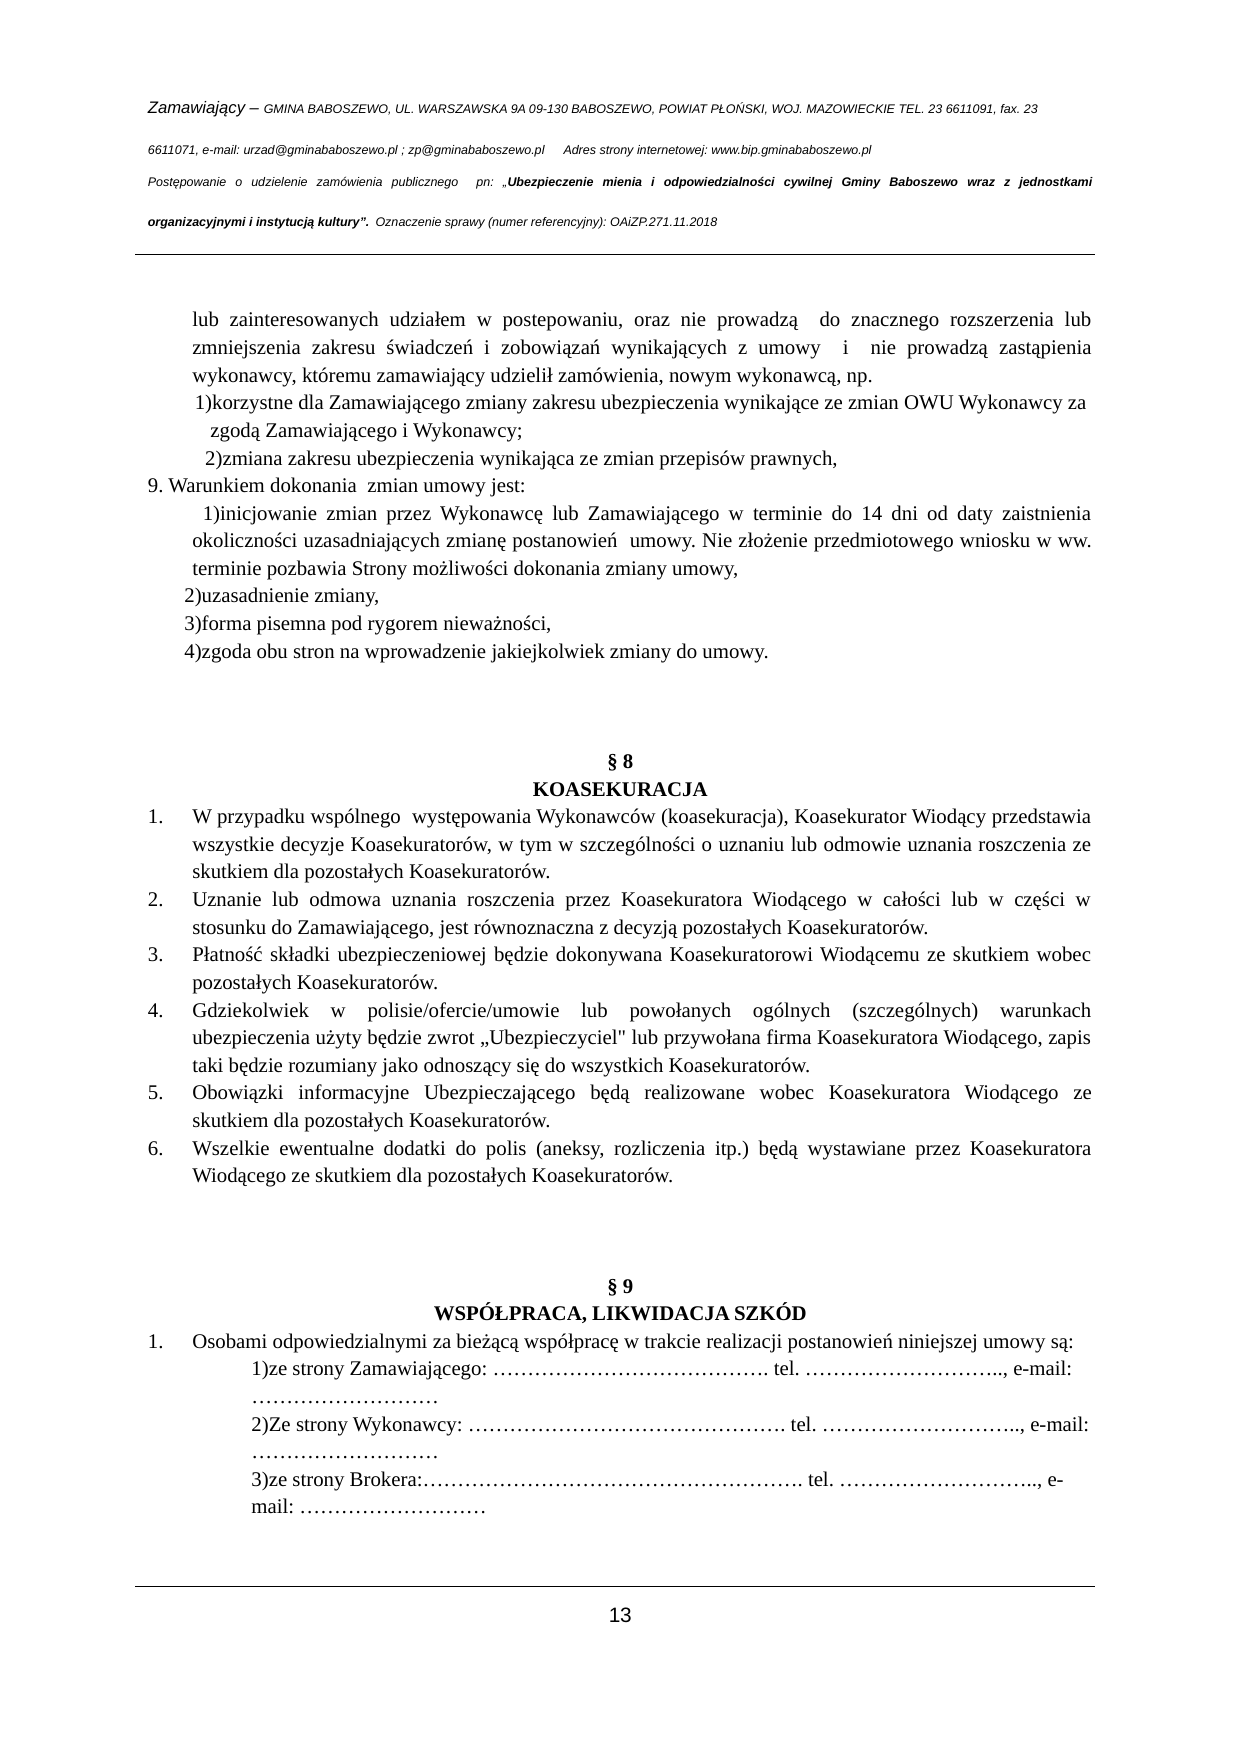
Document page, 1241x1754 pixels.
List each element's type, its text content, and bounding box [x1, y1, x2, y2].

text 1)ze strony Zamawiającego: …………………………………. tel. ……………………….., e-mail: ……………………… [251, 1356, 1092, 1408]
text 9. Warunkiem dokonania zmian umowy jest: [148, 473, 1093, 497]
text 2)Ze strony Wykonawcy: ………………………………………. tel. ……………………….., e-mail: ……………………… [251, 1412, 1092, 1463]
list Obowiązki informacyjne Ubezpieczającego będą realizowane wobec Koasekuratora Wiodącego ze skutkiem dla pozostałych Koasekuratorów. [148, 1080, 1092, 1132]
list Płatność składki ubezpieczeniowej będzie dokonywana Koasekuratorowi Wiodącemu ze skutkiem wobec pozostałych Koasekuratorów. [148, 942, 1092, 994]
text 3)ze strony Brokera:………………………………………………. tel. ……………………….., e-mail: ……………………… [251, 1467, 1092, 1518]
text 4)zgoda obu stron na wprowadzenie jakiejkolwiek zmiany do umowy. [148, 639, 1093, 663]
text 1)korzystne dla Zamawiającego zmiany zakresu ubezpieczenia wynikające ze zmian OWU Wykonawcy za [148, 390, 1093, 414]
list Osobami odpowiedzialnymi za bieżącą współpracę w trakcie realizacji postanowień niniejszej umowy są: [148, 1329, 1092, 1353]
text 1)inicjowanie zmian przez Wykonawcę lub Zamawiającego w terminie do 14 dni od daty zaistnienia okoliczności uzasadniających zmianę postanowień umowy. Nie złożenie przedmiotowego wniosku w ww. terminie pozbawia Strony możliwości dokonania zmiany umowy, [148, 501, 1093, 580]
text 2)uzasadnienie zmiany, [148, 583, 1093, 607]
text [148, 307, 1093, 387]
list Gdziekolwiek w polisie/ofercie/umowie lub powołanych ogólnych (szczególnych) warunkach ubezpieczenia użyty będzie zwrot „Ubezpieczyciel" lub przywołana firma Koasekuratora Wiodącego, zapis taki będzie rozumiany jako odnoszący się do wszystkich Koasekuratorów. [148, 997, 1092, 1077]
list Uznanie lub odmowa uznania roszczenia przez Koasekuratora Wiodącego w całości lub w części w stosunku do Zamawiającego, jest równoznaczna z decyzją pozostałych Koasekuratorów. [148, 887, 1092, 939]
text zgodą Zamawiającego i Wykonawcy; [148, 418, 1093, 442]
text 9 [148, 1273, 1092, 1298]
text 8 [148, 749, 1092, 773]
list W przypadku wspólnego występowania Wykonawców (koasekuracja), Koasekurator Wiodący przedstawia wszystkie decyzje Koasekuratorów, w tym w szczególności o uznaniu lub odmowie uznania roszczenia ze skutkiem dla pozostałych Koasekuratorów. [148, 804, 1092, 883]
text KOASEKURACJA [148, 777, 1092, 801]
text 3)forma pisemna pod rygorem nieważności, [148, 611, 1093, 635]
text 2)zmiana zakresu ubezpieczenia wynikająca ze zmian przepisów prawnych, [148, 445, 1093, 469]
text WSPÓŁPRACA, LIKWIDACJA SZKÓD [148, 1301, 1092, 1325]
list Wszelkie ewentualne dodatki do polis (aneksy, rozliczenia itp.) będą wystawiane przez Koasekuratora Wiodącego ze skutkiem dla pozostałych Koasekuratorów. [148, 1136, 1092, 1187]
